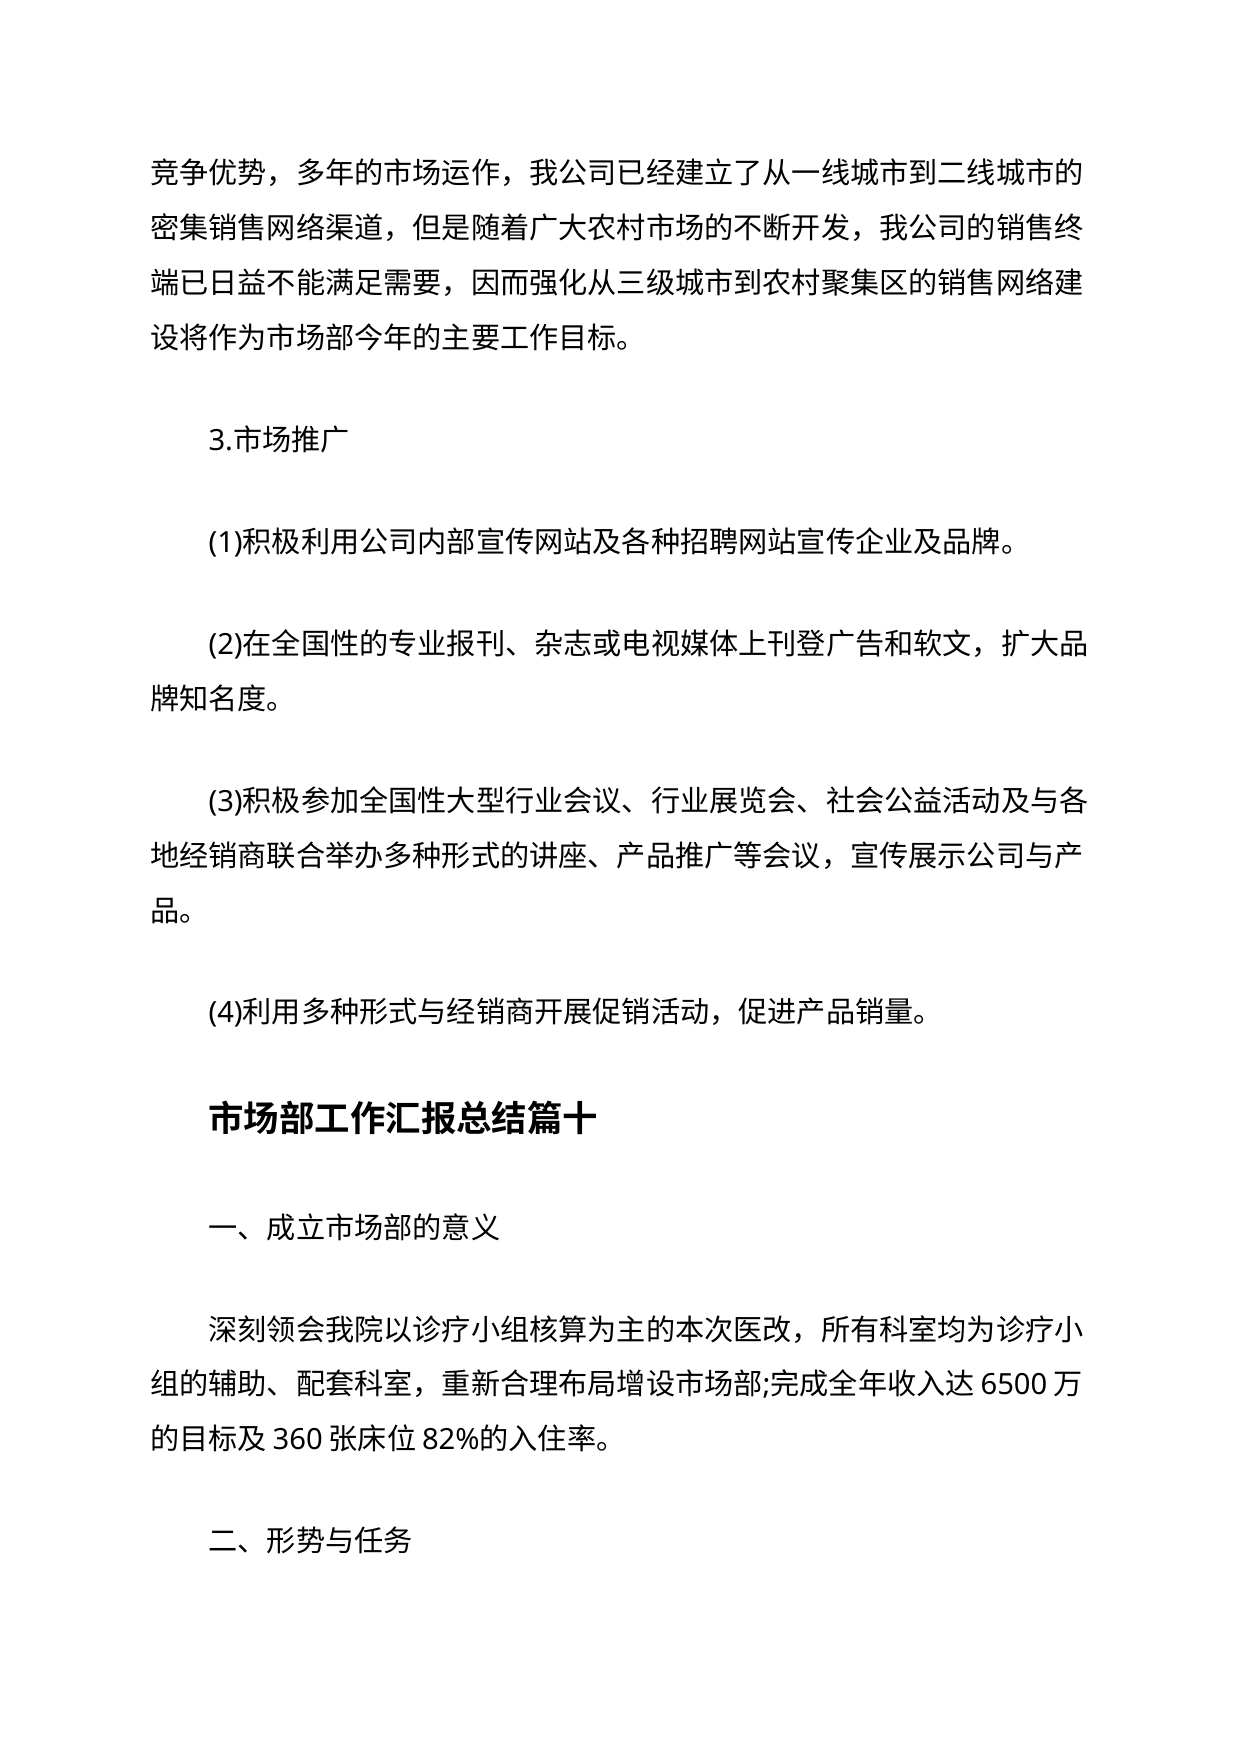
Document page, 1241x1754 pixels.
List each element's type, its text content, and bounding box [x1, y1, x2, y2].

text 市场部工作汇报总结篇十 [150, 1091, 1090, 1142]
text (4)利用多种形式与经销商开展促销活动，促进产品销量。 [150, 989, 1090, 1031]
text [150, 150, 1090, 357]
text (3)积极参加全国性大型行业会议、行业展览会、社会公益活动及与各地经销商联合举办多种形式的讲座、产品推广等会议，宣传展示公司与产品。 [150, 777, 1090, 929]
text 3.市场推广 [150, 416, 1090, 459]
text 二、形势与任务 [150, 1518, 1090, 1560]
text 一、成立市场部的意义 [150, 1204, 1090, 1247]
text (2)在全国性的专业报刊、杂志或电视媒体上刊登广告和软文，扩大品牌知名度。 [150, 620, 1090, 718]
text 深刻领会我院以诊疗小组核算为主的本次医改，所有科室均为诊疗小组的辅助、配套科室，重新合理布局增设市场部;完成全年收入达6500万的目标及360张床位82%的入住率。 [150, 1306, 1090, 1458]
text (1)积极利用公司内部宣传网站及各种招聘网站宣传企业及品牌。 [150, 518, 1090, 561]
